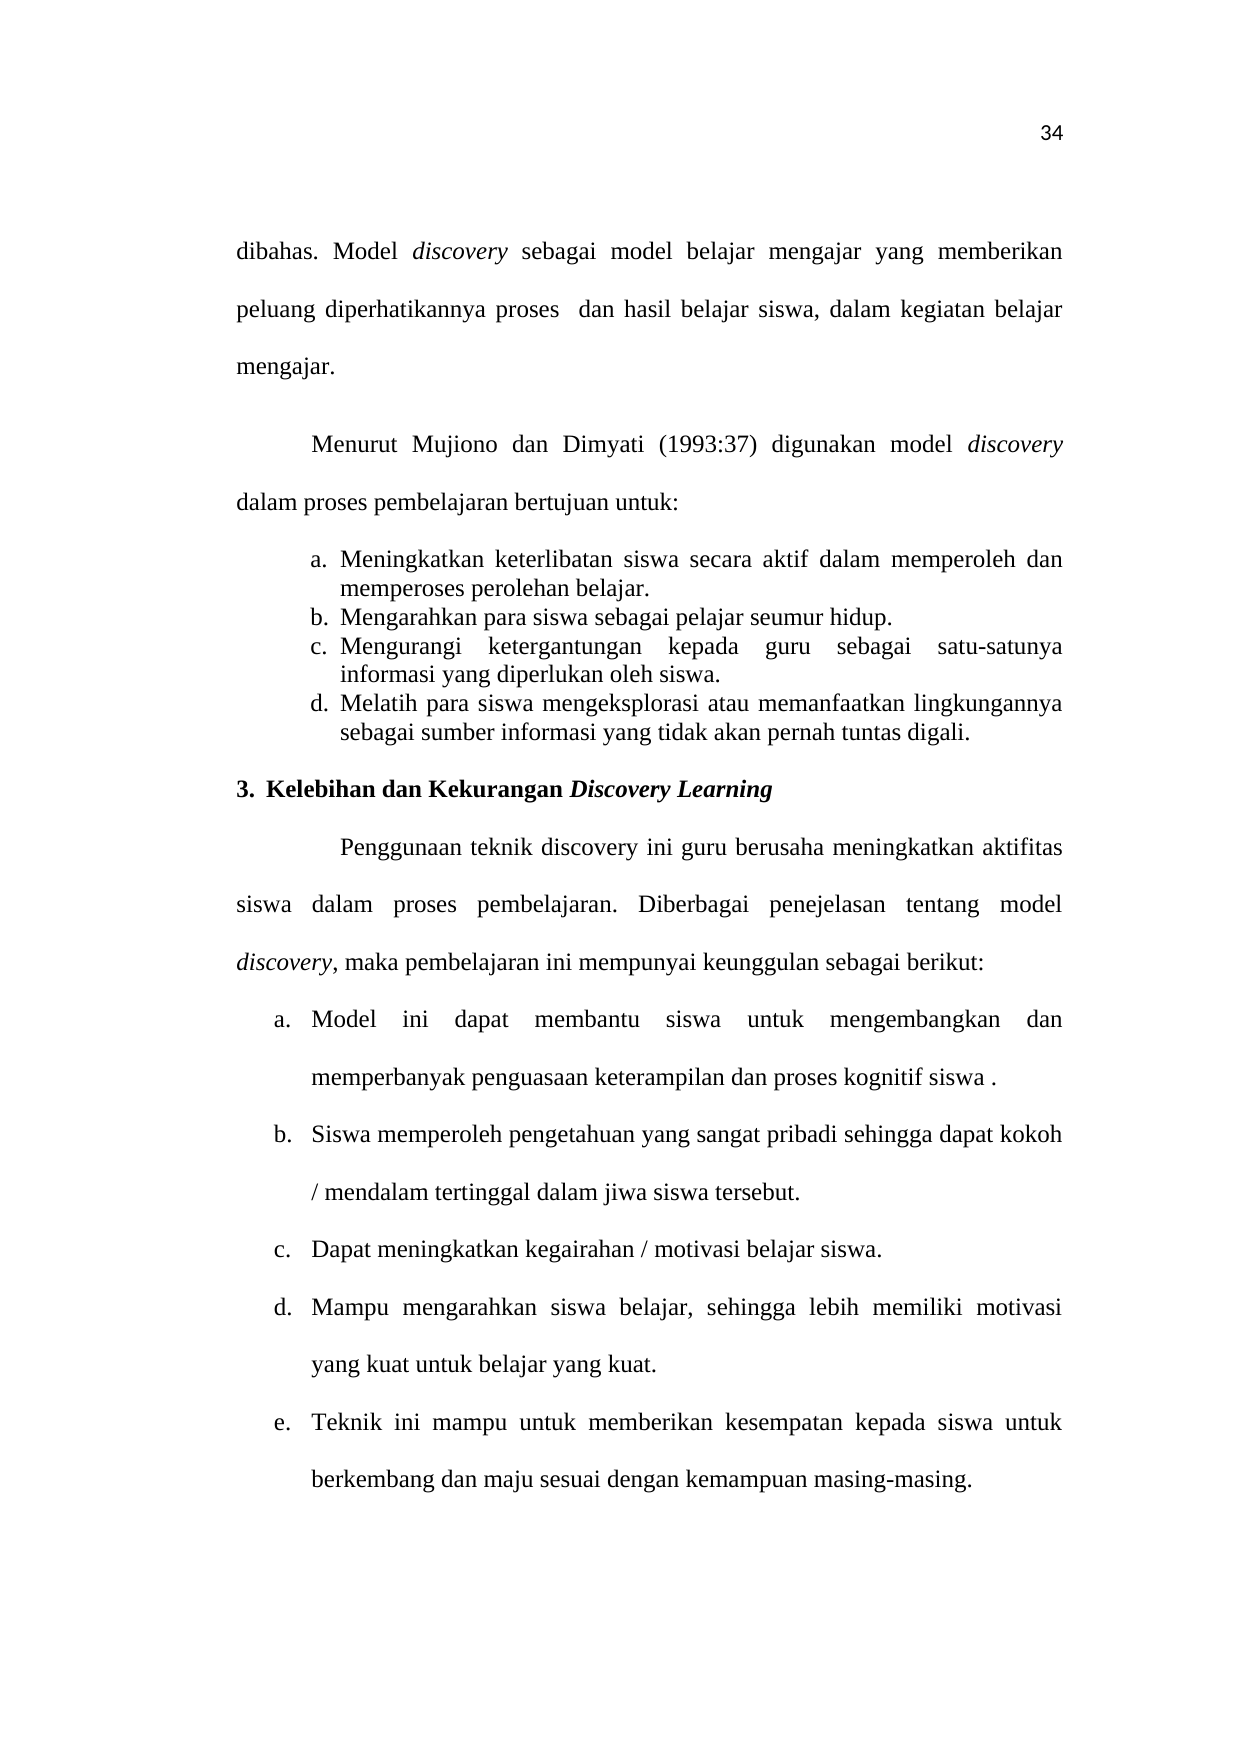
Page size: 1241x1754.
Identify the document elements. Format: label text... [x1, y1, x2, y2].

list Model ini dapat membantu siswa untuk mengembangkan dan memperbanyak penguasaan keterampilan dan proses kognitif siswa . [274, 1004, 1063, 1091]
list Teknik ini mampu untuk memberikan kesempatan kepada siswa untuk berkembang dan maju sesuai dengan kemampuan masing-masing. [274, 1407, 1063, 1493]
list Kelebihan dan Kekurangan Discovery Learning [236, 774, 1063, 803]
text Menurut Mujiono dan Dimyati (1993:37) digunakan model discovery dalam proses pembelajaran bertujuan untuk: [236, 429, 1063, 516]
list Dapat meningkatkan kegairahan / motivasi belajar siswa. [274, 1234, 1063, 1263]
list Mampu mengarahkan siswa belajar, sehingga lebih memiliki motivasi yang kuat untuk belajar yang kuat. [274, 1292, 1063, 1378]
list Meningkatkan keterlibatan siswa secara aktif dalam memperoleh dan memperoses perolehan belajar. [310, 544, 1063, 602]
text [236, 236, 1063, 380]
list Melatih para siswa mengeksplorasi atau memanfaatkan lingkungannya sebagai sumber informasi yang tidak akan pernah tuntas digali. [310, 688, 1063, 746]
text Penggunaan teknik discovery ini guru berusaha meningkatkan aktifitas siswa dalam proses pembelajaran. Diberbagai penejelasan tentang model discovery, maka pembelajaran ini mempunyai keunggulan sebagai berikut: [236, 832, 1063, 976]
list Mengurangi ketergantungan kepada guru sebagai satu-satunya informasi yang diperlukan oleh siswa. [310, 631, 1063, 688]
list Siswa memperoleh pengetahuan yang sangat pribadi sehingga dapat kokoh / mendalam tertinggal dalam jiwa siswa tersebut. [274, 1119, 1063, 1206]
list Mengarahkan para siswa sebagai pelajar seumur hidup. [310, 602, 1063, 631]
